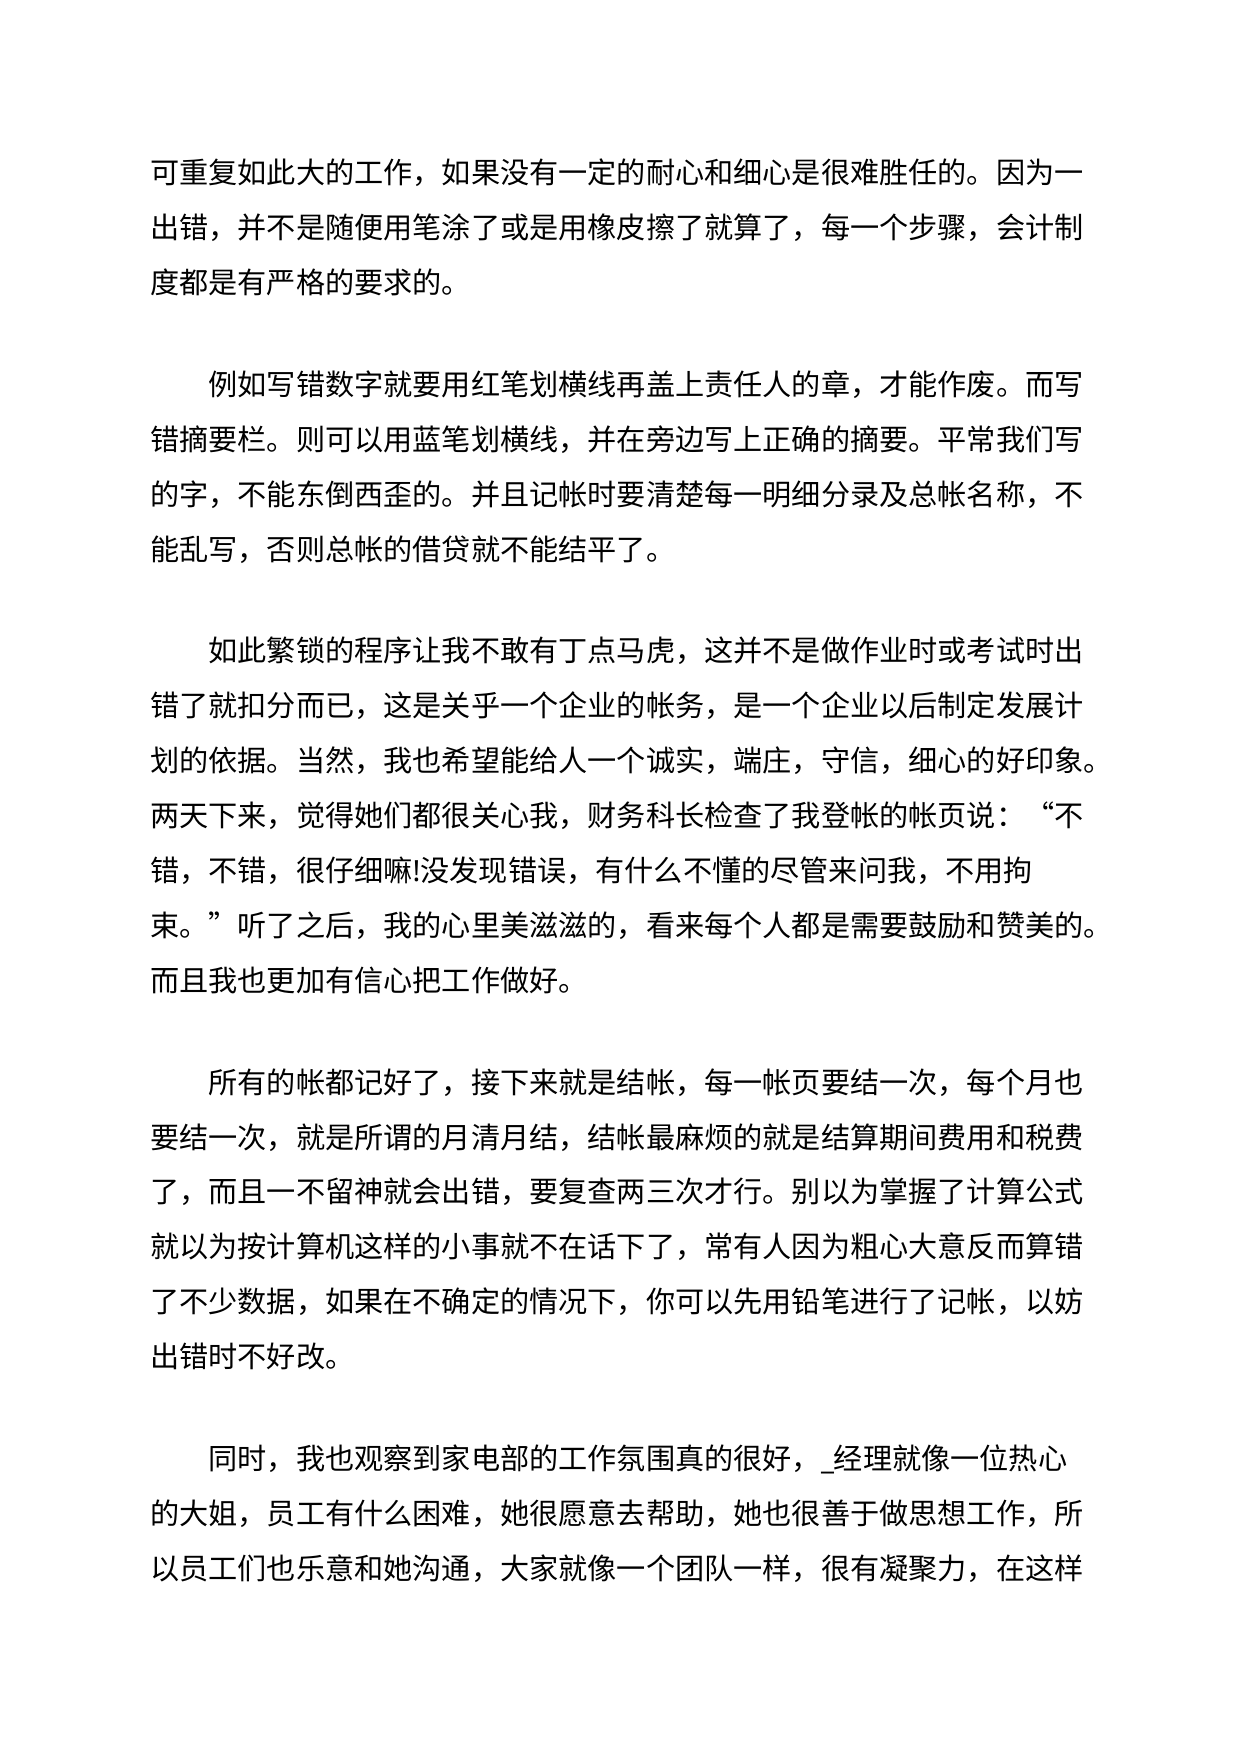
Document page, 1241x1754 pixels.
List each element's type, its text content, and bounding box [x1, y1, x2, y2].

text 如此繁锁的程序让我不敢有丁点马虎，这并不是做作业时或考试时出错了就扣分而已，这是关乎一个企业的帐务，是一个企业以后制定发展计划的依据。当然，我也希望能给人一个诚实，端庄，守信，细心的好印象。两天下来，觉得她们都很关心我，财务科长检查了我登帐的帐页说：“不错，不错，很仔细嘛!没发现错误，有什么不懂的尽管来问我，不用拘束。”听了之后，我的心里美滋滋的，看来每个人都是需要鼓励和赞美的。而且我也更加有信心把工作做好。 [150, 628, 1090, 1000]
text 例如写错数字就要用红笔划横线再盖上责任人的章，才能作废。而写错摘要栏。则可以用蓝笔划横线，并在旁边写上正确的摘要。平常我们写的字，不能东倒西歪的。并且记帐时要清楚每一明细分录及总帐名称，不能乱写，否则总帐的借贷就不能结平了。 [150, 362, 1090, 568]
text 所有的帐都记好了，接下来就是结帐，每一帐页要结一次，每个月也要结一次，就是所谓的月清月结，结帐最麻烦的就是结算期间费用和税费了，而且一不留神就会出错，要复查两三次才行。别以为掌握了计算公式就以为按计算机这样的小事就不在话下了，常有人因为粗心大意反而算错了不少数据，如果在不确定的情况下，你可以先用铅笔进行了记帐，以妨出错时不好改。 [150, 1059, 1090, 1376]
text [150, 1436, 1090, 1588]
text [150, 150, 1090, 302]
